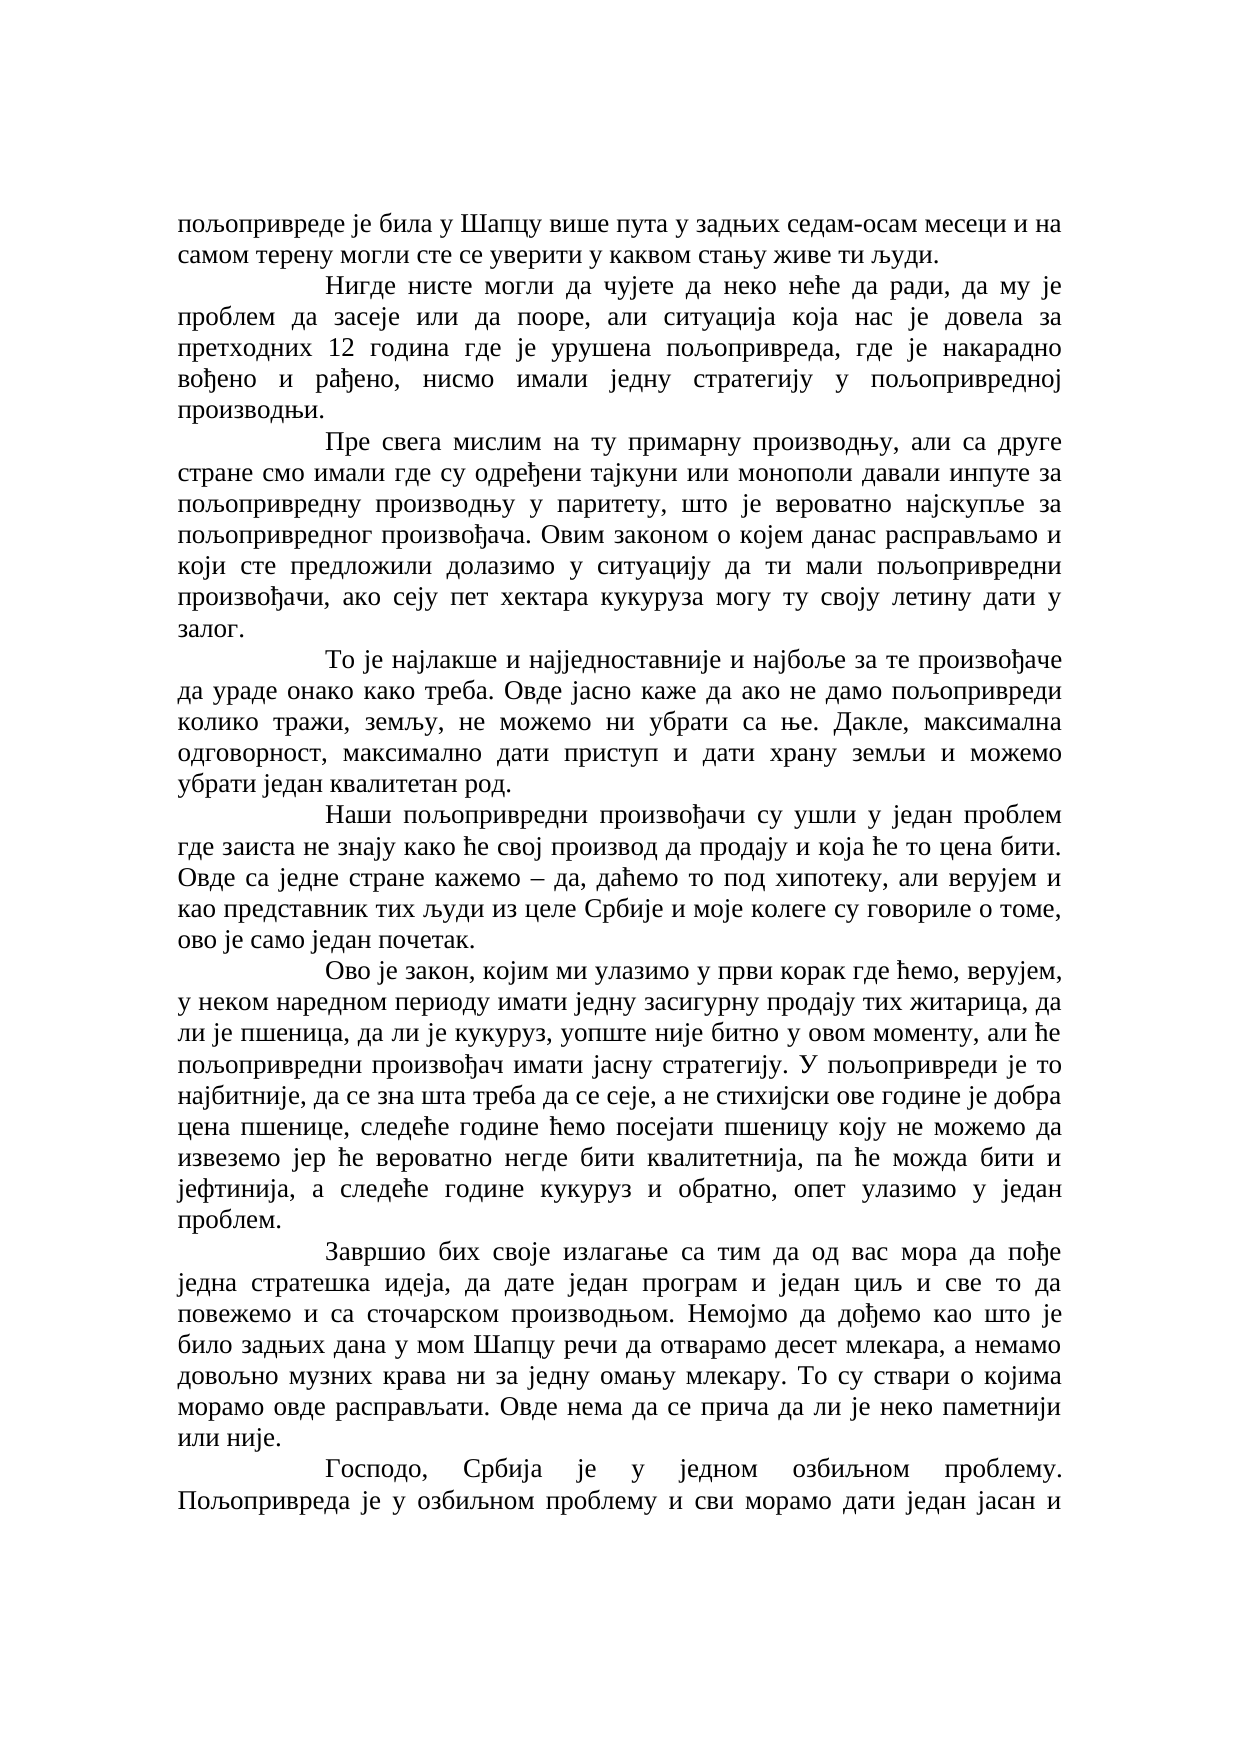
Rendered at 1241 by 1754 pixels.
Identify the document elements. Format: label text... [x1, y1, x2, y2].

text Завршио бих своје излагање са тим да од вас мора да пође једна стратешка идеја, да дате један програм и један циљ и све то да повежемо и са сточарском производњом. Немојмо да дођемо као што је било задњих дана у мом Шапцу речи да отварамо десет млекара, а немамо довољно музних крава ни за једну омању млекару. То су ствари о којима морамо овде расправљати. Овде нема да се прича да ли је неко паметнији или није. [177, 1234, 1063, 1453]
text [177, 1453, 1063, 1515]
text Нигде нисте могли да чујете да неко неће да ради, да му је проблем да засеје или да пооре, али ситуација која нас је довела за претходних 12 година где је урушена пољопривреда, где је накарадно вођено и рађено, нисмо имали једну стратегију у пољопривредној производњи. [177, 269, 1063, 425]
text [177, 207, 1063, 269]
text Наши пољопривредни произвођачи су ушли у један проблем где заиста не знају како ће свој производ да продају и која ће то цена бити. Овде са једне стране кажемо – да, даћемо то под хипотеку, али верујем и као представник тих људи из целе Србије и моје колеге су говориле о томе, ово је само један почетак. [177, 798, 1063, 954]
text Пре свега мислим на ту примарну производњу, али са друге стране смо имали где су одређени тајкуни или монополи давали инпуте за пољопривредну производњу у паритету, што је вероватно најскупље за пољопривредног произвођача. Овим законом о којем данас расправљамо и који сте предложили долазимо у ситуацију да ти мали пољопривредни произвођачи, ако сеју пет хектара кукуруза могу ту своју летину дати у залог. [177, 425, 1063, 643]
text То је најлакше и најједноставније и најбоље за те произвођаче да ураде онако како треба. Овде јасно каже да ако не дамо пољопривреди колико тражи, земљу, не можемо ни убрати са ње. Дакле, максимална одговорност, максимално дати приступ и дати храну земљи и можемо убрати један квалитетан род. [177, 643, 1063, 798]
text Ово је закон, којим ми улазимо у први корак где ћемо, верујем, у неком наредном периоду имати једну засигурну продају тих житарица, да ли је пшеница, да ли је кукуруз, уопште није битно у овом моменту, али ће пољопривредни произвођач имати јасну стратегију. У пољопривреди је то најбитније, да се зна шта треба да се сеје, а не стихијски ове године је добра цена пшенице, следеће године ћемо посејати пшеницу коју не можемо да извеземо јер ће вероватно негде бити квалитетнија, па ће можда бити и јефтинија, а следеће године кукуруз и обратно, опет улазимо у један проблем. [177, 954, 1063, 1234]
